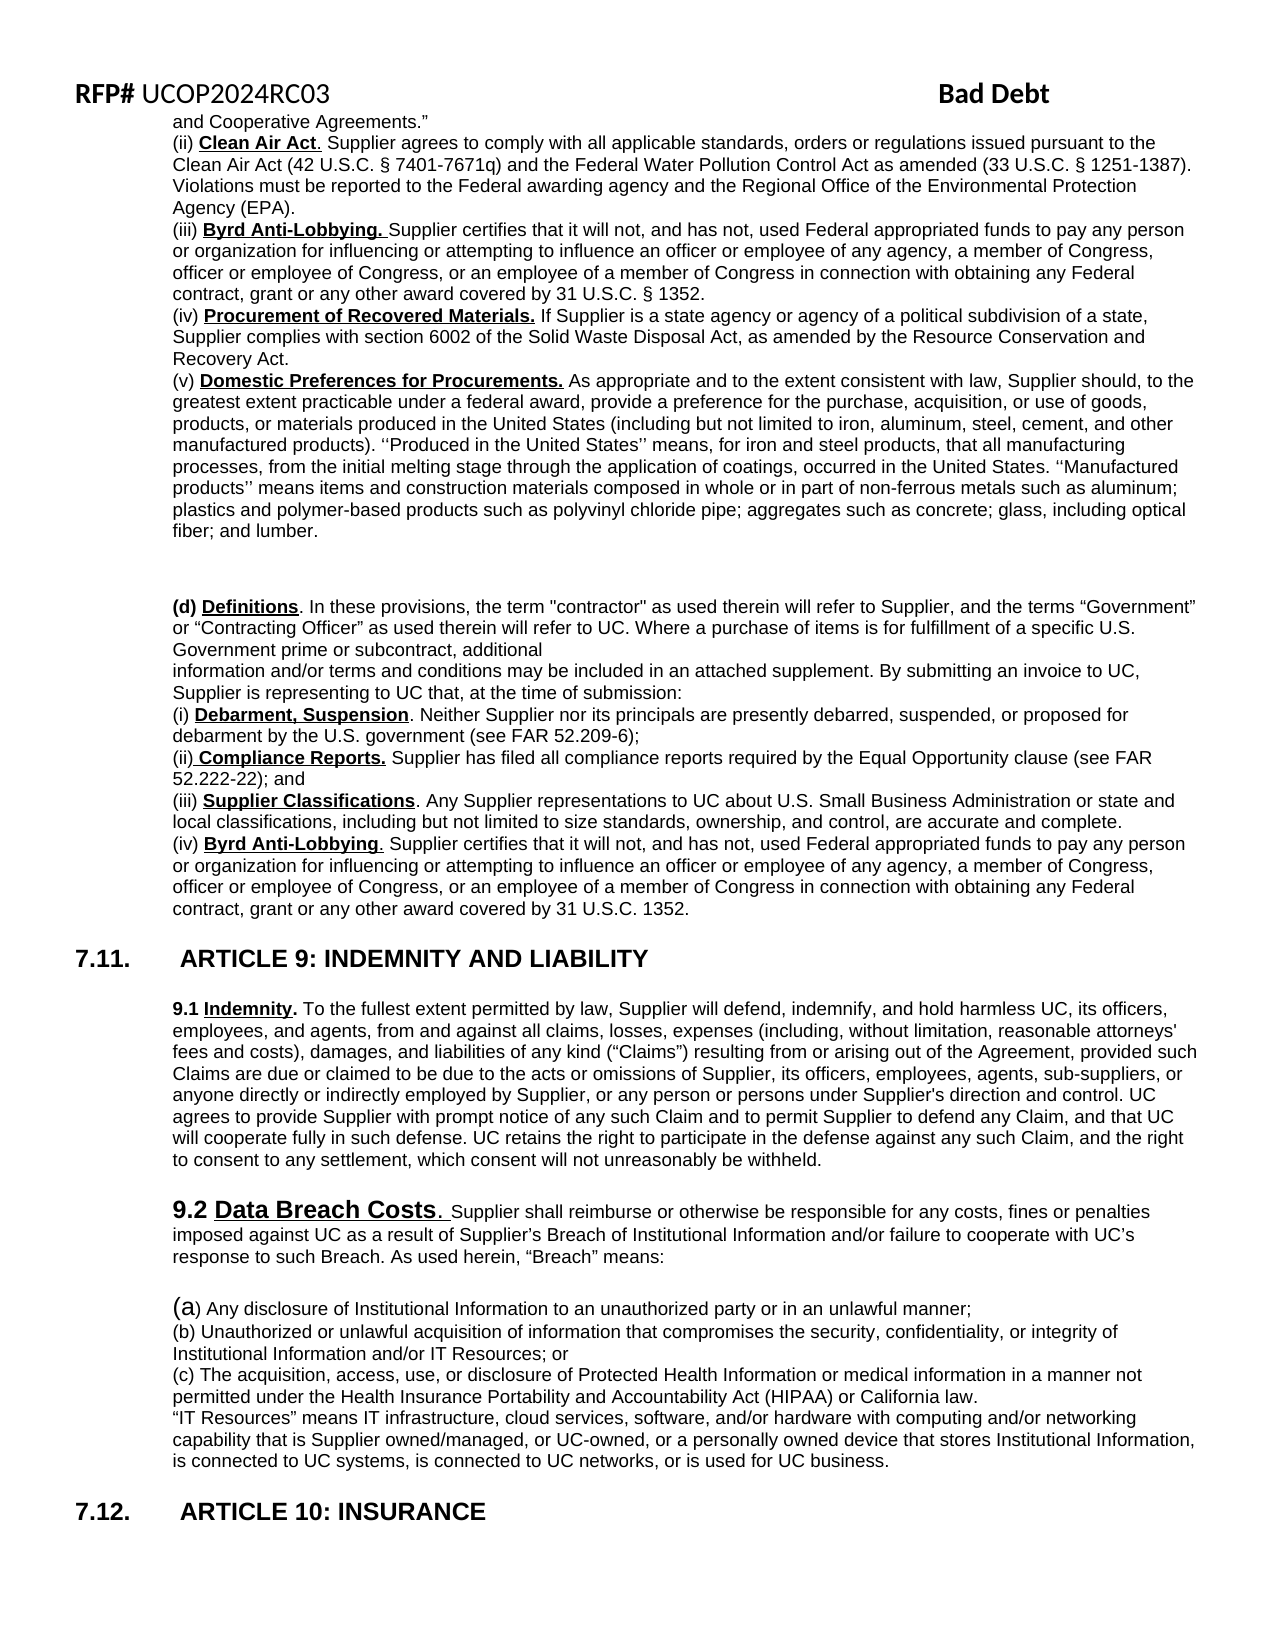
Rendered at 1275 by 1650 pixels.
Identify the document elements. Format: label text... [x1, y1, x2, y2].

text (a) Any disclosure of Institutional Information to an unauthorized party or in an unlawful manner; (b) Unauthorized or unlawful acquisition of information that compromises the security, confidentiality, or integrity of Institutional Information and/or IT Resources; or (c) The acquisition, access, use, or disclosure of Protected Health Information or medical information in a manner not permitted under the Health Insurance Portability and Accountability Act (HIPAA) or California law. “IT Resources” means IT infrastructure, cloud services, software, and/or hardware with computing and/or networking capability that is Supplier owned/managed, or UC-owned, or a personally owned device that stores Institutional Information, is connected to UC systems, is connected to UC networks, or is used for UC business. [172, 1292, 1200, 1472]
text (d) Definitions. In these provisions, the term "contractor" as used therein will refer to Supplier, and the terms “Government” or “Contracting Officer” as used therein will refer to UC. Where a purchase of items is for fulfillment of a specific U.S. Government prime or subcontract, additional information and/or terms and conditions may be included in an attached supplement. By submitting an invoice to UC, Supplier is representing to UC that, at the time of submission: (i) Debarment, Suspension. Neither Supplier nor its principals are presently debarred, suspended, or proposed for debarment by the U.S. government (see FAR 52.209-6); (ii) Compliance Reports. Supplier has filed all compliance reports required by the Equal Opportunity clause (see FAR 52.222-22); and (iii) Supplier Classifications. Any Supplier representations to UC about U.S. Small Business Administration or state and local classifications, including but not limited to size standards, ownership, and control, are accurate and complete. (iv) Byrd Anti-Lobbying. Supplier certifies that it will not, and has not, used Federal appropriated funds to pay any person or organization for influencing or attempting to influence an officer or employee of any agency, a member of Congress, officer or employee of Congress, or an employee of a member of Congress in connection with obtaining any Federal contract, grant or any other award covered by 31 U.S.C. 1352. [172, 567, 1200, 919]
text 9.1 Indemnity. To the fullest extent permitted by law, Supplier will defend, indemnify, and hold harmless UC, its officers, employees, and agents, from and against all claims, losses, expenses (including, without limitation, reasonable attorneys' fees and costs), damages, and liabilities of any kind (“Claims”) resulting from or arising out of the Agreement, provided such Claims are due or claimed to be due to the acts or omissions of Supplier, its officers, employees, agents, sub-suppliers, or anyone directly or indirectly employed by Supplier, or any person or persons under Supplier's direction and control. UC agrees to provide Supplier with prompt notice of any such Claim and to permit Supplier to defend any Claim, and that UC will cooperate fully in such defense. UC retains the right to participate in the defense against any such Claim, and the right to consent to any settlement, which consent will not unreasonably be withheld. [172, 998, 1200, 1170]
text 7.11. ARTICLE 9: INDEMNITY AND LIABILITY [75, 944, 1200, 973]
text 7.12. ARTICLE 10: INSURANCE [75, 1497, 1200, 1526]
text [172, 111, 1200, 542]
text 9.2 Data Breach Costs. Supplier shall reimburse or otherwise be responsible for any costs, fines or penalties imposed against UC as a result of Supplier’s Breach of Institutional Information and/or failure to cooperate with UC’s response to such Breach. As used herein, “Breach” means: [172, 1195, 1200, 1267]
